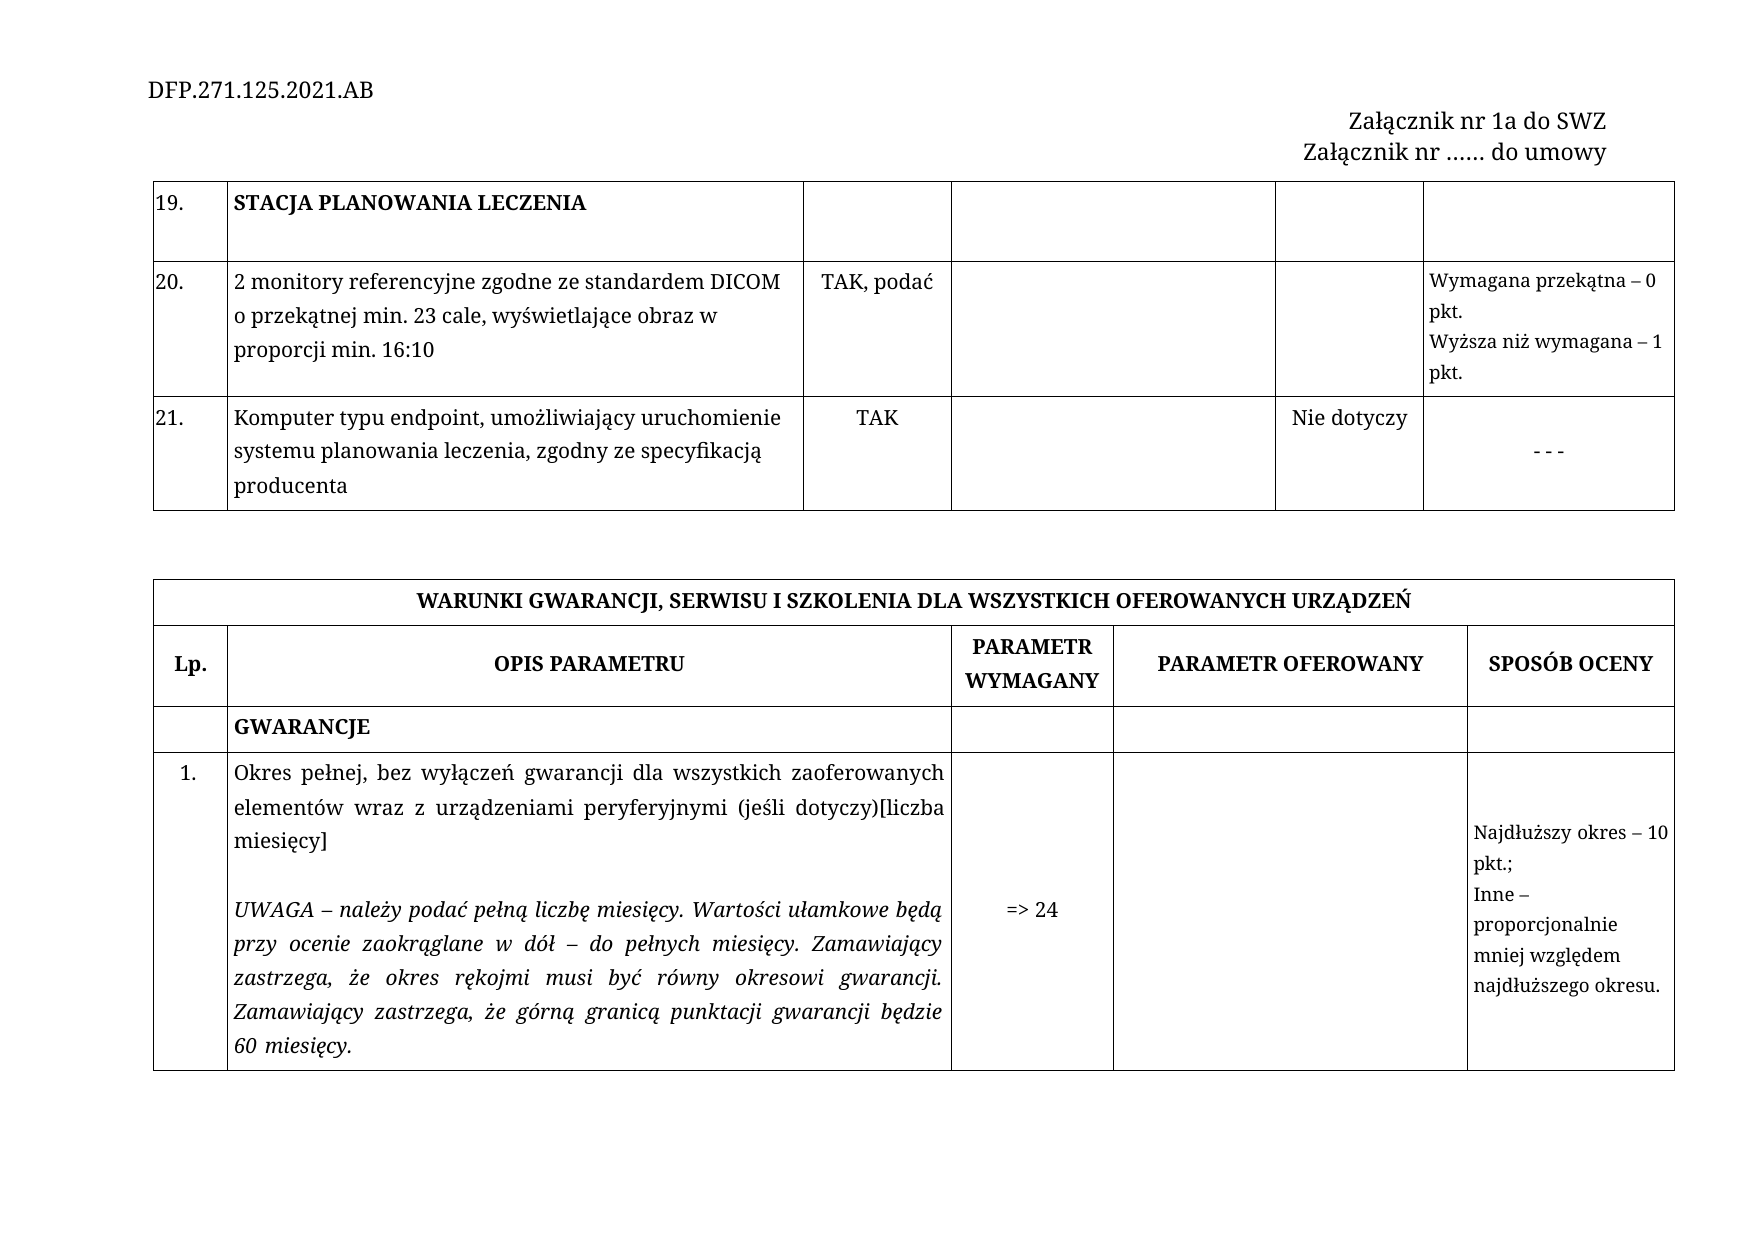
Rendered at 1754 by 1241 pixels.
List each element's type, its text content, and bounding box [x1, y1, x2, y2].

table_cell PARAMETR OFEROWANY [1114, 626, 1467, 706]
table_cell [952, 262, 1275, 396]
table_cell Najdłuższy okres – 10 pkt.; Inne – proporcjonalnie mniej względem najdłuższego okresu. [1468, 753, 1674, 1070]
table_cell Okres pełnej, bez wyłączeń gwarancji dla wszystkich zaoferowanych elementów wraz z urządzeniami peryferyjnymi (jeśli dotyczy)[liczba miesięcy] UWAGA – należy podać pełną liczbę miesięcy. Wartości ułamkowe będą przy ocenie zaokrąglane w dół – do pełnych miesięcy. Zamawiający zastrzega, że okres rękojmi musi być równy okresowi gwarancji. Zamawiający zastrzega, że górną granicą punktacji gwarancji będzie 60 miesięcy. [228, 753, 951, 1070]
table_cell [952, 182, 1275, 261]
table_cell [1114, 753, 1467, 1070]
table_cell PARAMETR WYMAGANY [952, 626, 1113, 706]
table_cell OPIS PARAMETRU [228, 626, 951, 706]
table_cell SPOSÓB OCENY [1468, 626, 1674, 706]
table_cell [1114, 707, 1467, 752]
table_cell Nie dotyczy [1276, 397, 1423, 510]
table_cell [154, 753, 227, 1070]
table_cell STACJA PLANOWANIA LECZENIA [228, 182, 803, 261]
table_cell => 24 [952, 753, 1113, 1070]
table_cell [1468, 707, 1674, 752]
table_cell [154, 397, 227, 510]
table_cell [952, 397, 1275, 510]
table_cell TAK [804, 397, 951, 510]
table_cell TAK, podać [804, 262, 951, 396]
table_cell Wymagana przekątna – 0 pkt. Wyższa niż wymagana – 1 pkt. [1424, 262, 1674, 396]
table_cell [154, 182, 227, 261]
table_cell 2 monitory referencyjne zgodne ze standardem DICOM o przekątnej min. 23 cale, wyświetlające obraz w proporcji min. 16:10 [228, 262, 803, 396]
table_header WARUNKI GWARANCJI, SERWISU I SZKOLENIA DLA WSZYSTKICH OFEROWANYCH URZĄDZEŃ [154, 580, 1674, 625]
table_cell [804, 182, 951, 261]
table_cell [952, 707, 1113, 752]
table_cell [1276, 262, 1423, 396]
table_cell Komputer typu endpoint, umożliwiający uruchomienie systemu planowania leczenia, zgodny ze specyfikacją producenta [228, 397, 803, 510]
table_cell - - - [1424, 397, 1674, 510]
table_cell [154, 262, 227, 396]
table_cell GWARANCJE [228, 707, 951, 752]
table_cell [1424, 182, 1674, 261]
table_cell [1276, 182, 1423, 261]
table_cell Lp. [154, 626, 227, 706]
table_cell [154, 707, 227, 752]
